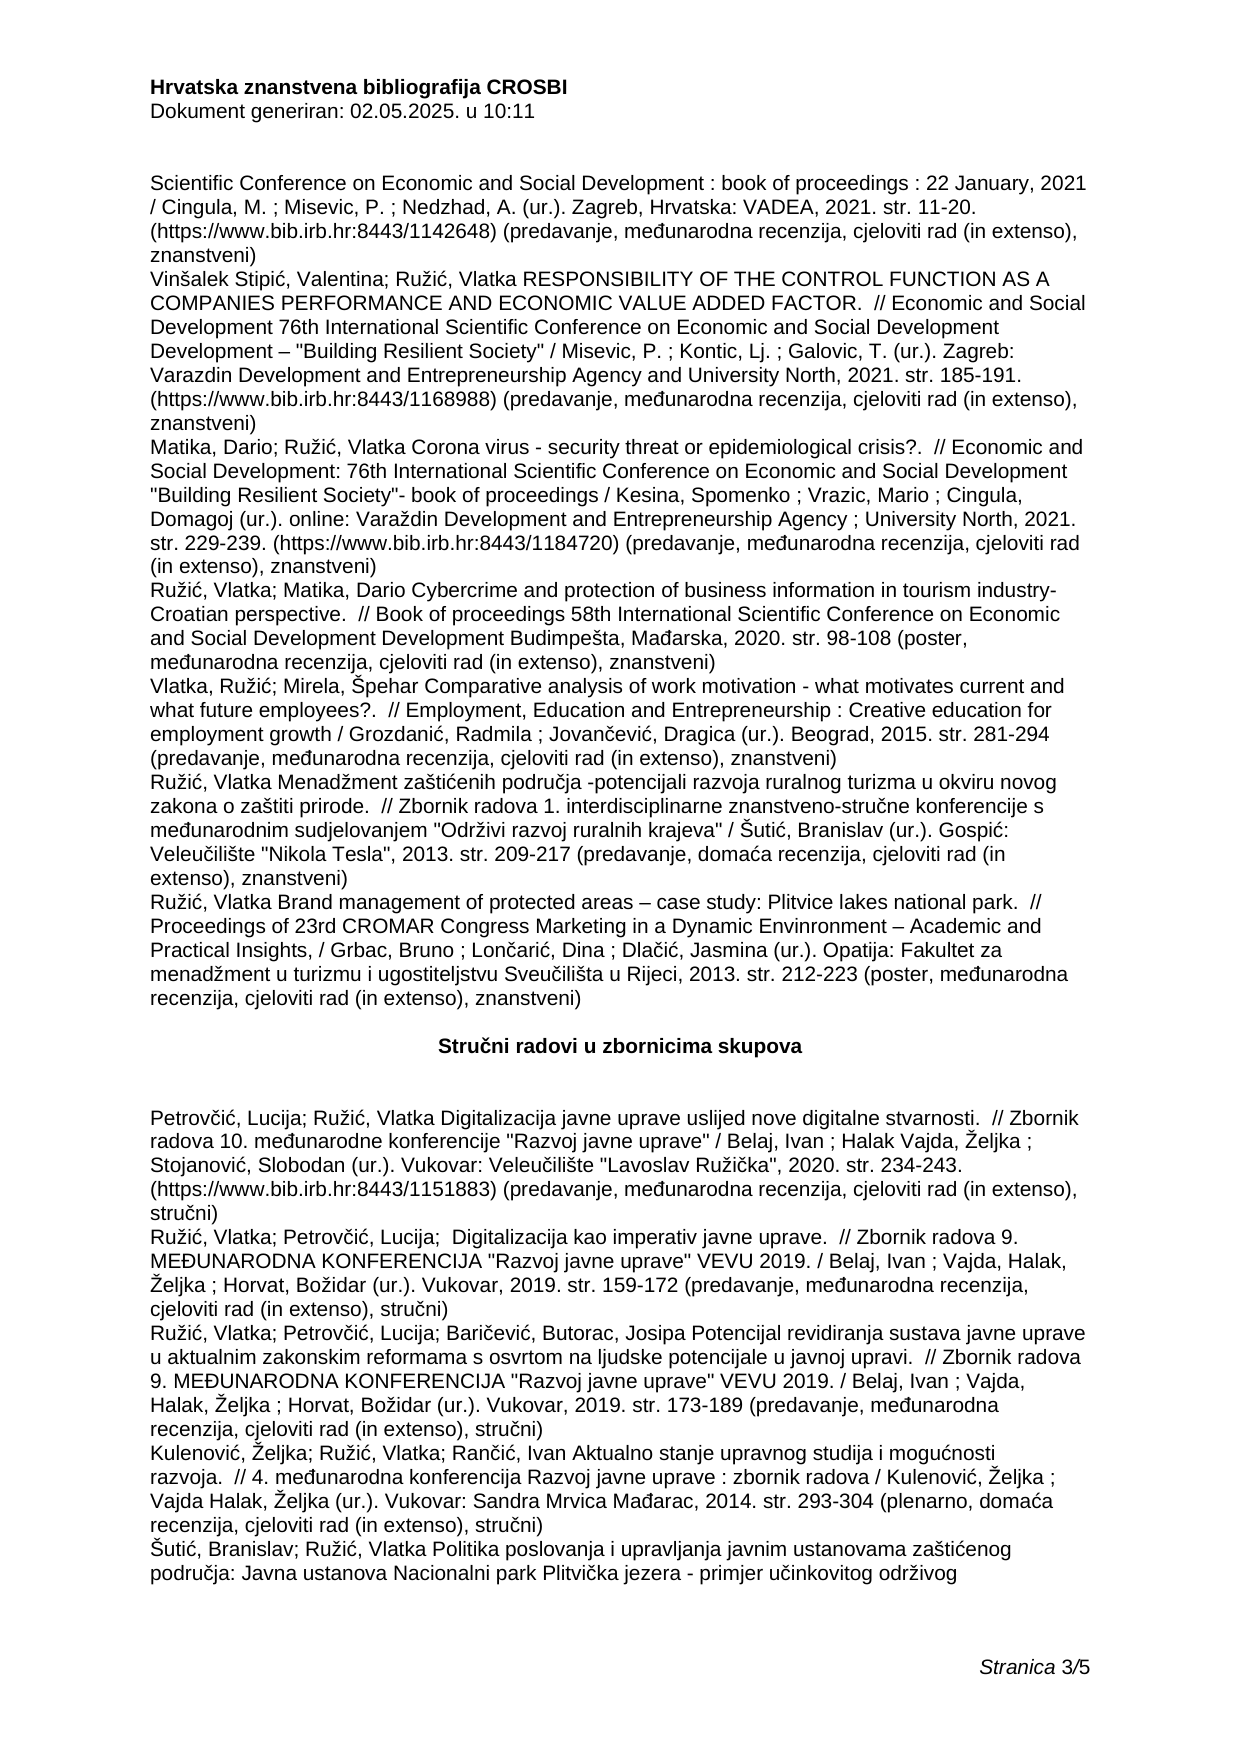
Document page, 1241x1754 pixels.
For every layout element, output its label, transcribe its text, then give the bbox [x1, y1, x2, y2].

text Ružić, Vlatka; Matika, Dario [150, 578, 1090, 674]
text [150, 267, 1090, 434]
text Matika, Dario; Ružić, Vlatka [150, 434, 1090, 578]
text Ružić, Vlatka [150, 890, 1090, 1009]
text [150, 171, 1090, 267]
subtitle Stručni radovi u zbornicima skupova [150, 1033, 1090, 1057]
text Ružić, Vlatka; Petrovčić, Lucija; Baričević, Butorac, Josipa [150, 1321, 1090, 1441]
text Vlatka, Ružić; Mirela, Špehar [150, 674, 1090, 770]
text Petrovčić, Lucija; Ružić, Vlatka [150, 1105, 1090, 1225]
text Ružić, Vlatka [150, 770, 1090, 890]
text Kulenović, Željka; Ružić, Vlatka; Rančić, Ivan [150, 1441, 1090, 1537]
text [150, 1537, 1090, 1584]
text Ružić, Vlatka; Petrovčić, Lucija; [150, 1225, 1090, 1321]
